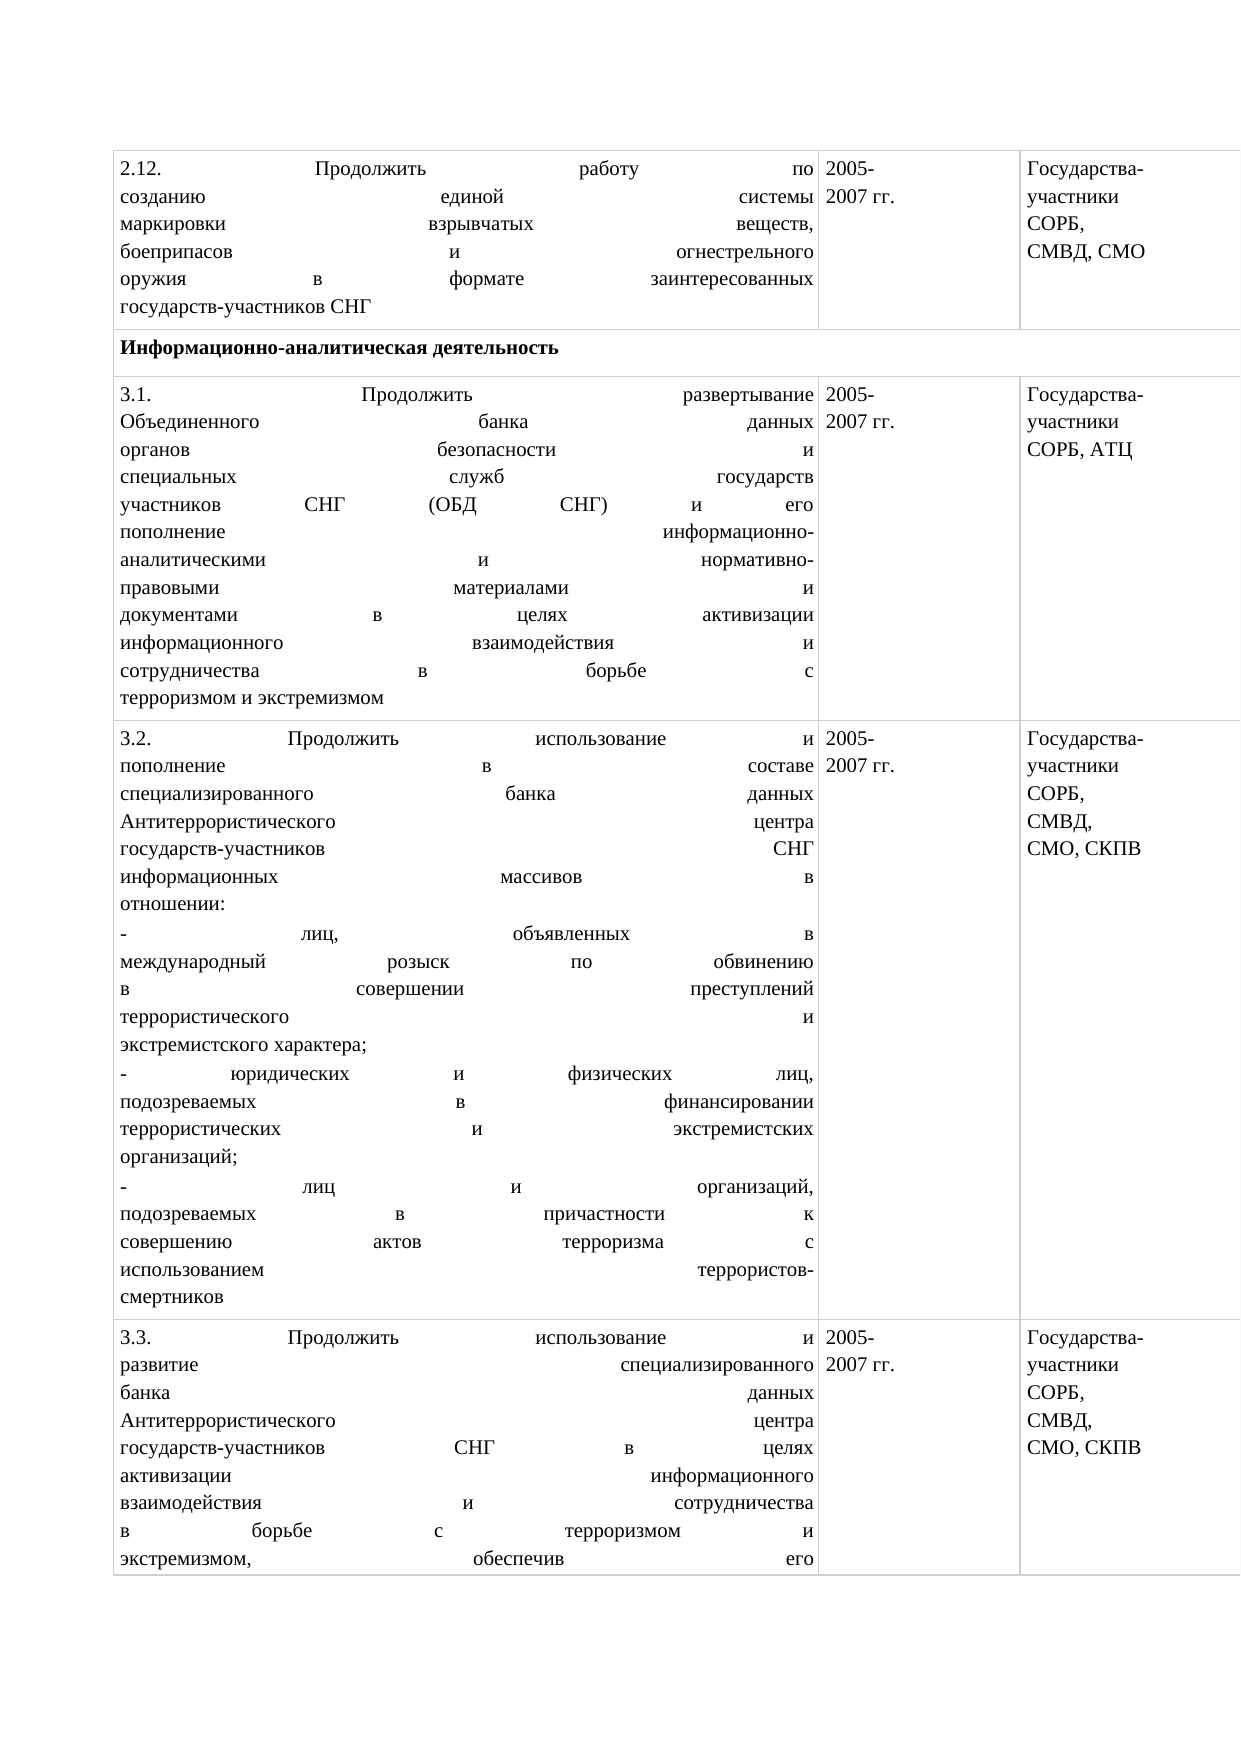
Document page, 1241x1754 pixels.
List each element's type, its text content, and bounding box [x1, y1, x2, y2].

table_cell 2.12. Продолжить работу по созданию единой системы маркировки взрывчатых веществ, боеприпасов и огнестрельного оружия в формате заинтересованных государств-участников СНГ [114, 151, 818, 329]
table_cell Государства- участники СНГ, СОРБ, АТЦ [1021, 377, 1240, 720]
table_cell Государства- участники СНГ, СОРБ, АТЦ, СМВД, БКБОП, СМО, СКПВ [1021, 721, 1240, 1319]
table_cell Государства- участники СНГ, СОРБ, АТЦ, СМВД, СМО [1021, 151, 1240, 329]
table_cell 3.2. Продолжить использование и пополнение в составе специализированного банка данных Антитеррористического центра государств-участников СНГ информационных массивов в отношении: - лиц, объявленных в международный розыск по обвинению в совершении преступлений террористического и экстремистского характера; - юридических и физических лиц, подозреваемых в финансировании террористических и экстремистских организаций; - лиц и организаций, подозреваемых в причастности к совершению актов терроризма с использованием террористов- смертников [114, 721, 818, 1319]
table_cell 2005- 2007 гг. [819, 151, 1019, 329]
table_cell 3.1. Продолжить развертывание Объединенного банка данных органов безопасности и специальных служб государств участников СНГ (ОБД СНГ) и его пополнение информационно- аналитическими и нормативно- правовыми материалами и документами в целях активизации информационного взаимодействия и сотрудничества в борьбе с терроризмом и экстремизмом [114, 377, 818, 720]
table_cell Информационно-аналитическая деятельность [114, 330, 1240, 376]
table_cell 2005- 2007 гг. [819, 1320, 1019, 1574]
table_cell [1021, 1320, 1240, 1574]
table_cell 2005- 2007 гг. [819, 721, 1019, 1319]
table_cell 2005- 2007 гг. [819, 377, 1019, 720]
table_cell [114, 1320, 818, 1574]
